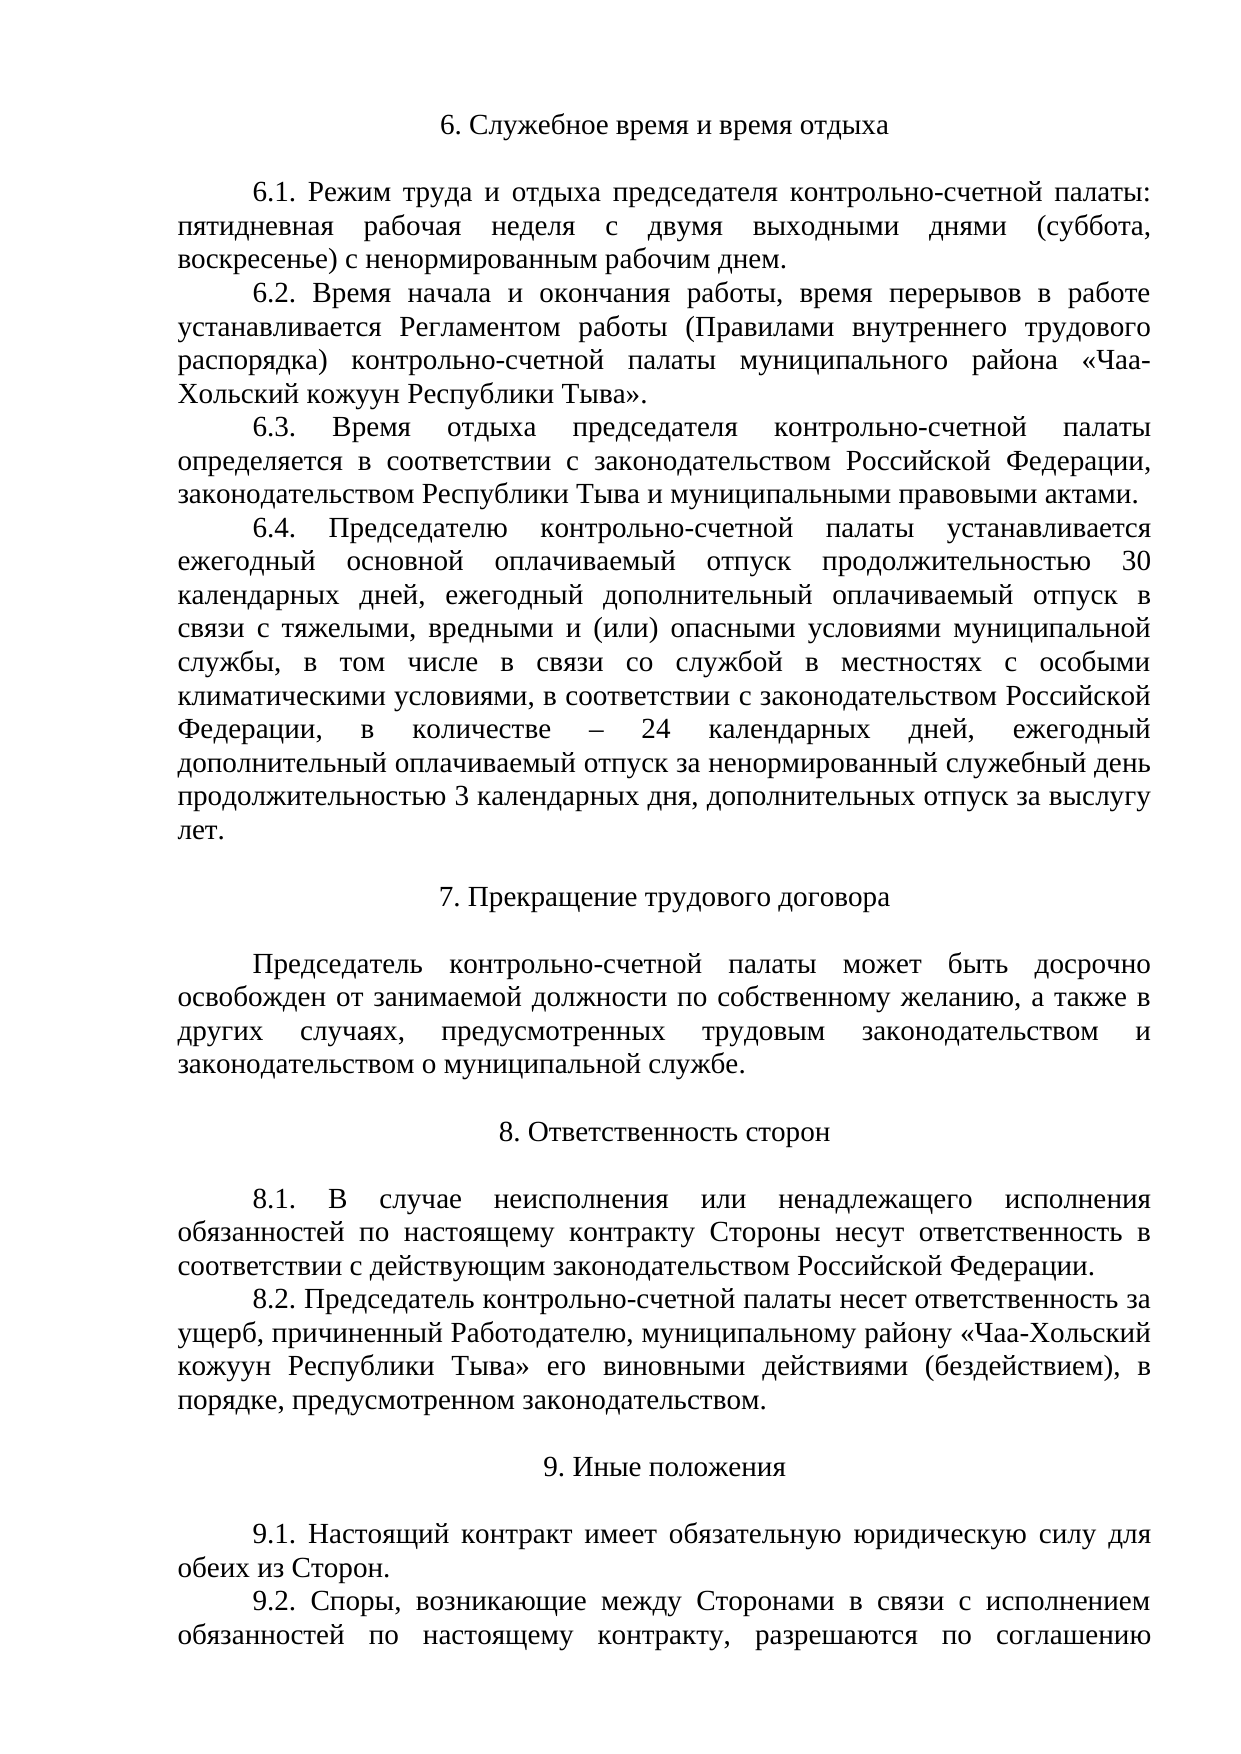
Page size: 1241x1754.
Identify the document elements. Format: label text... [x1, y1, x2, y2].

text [177, 1583, 1152, 1650]
text 9.1. Настоящий контракт имеет обязательную юридическую силу для обеих из Сторон. [177, 1516, 1152, 1583]
text 6.4. Председателю контрольно-счетной палаты устанавливается ежегодный основной оплачиваемый отпуск продолжительностью 30 календарных дней, ежегодный дополнительный оплачиваемый отпуск в связи с тяжелыми, вредными и (или) опасными условиями муниципальной службы, в том числе в связи со службой в местностях с особыми климатическими условиями, в соответствии с законодательством Российской Федерации, в количестве – 24 календарных дней, ежегодный дополнительный оплачиваемый отпуск за ненормированный служебный день продолжительностью 3 календарных дня, дополнительных отпуск за выслугу лет. [177, 510, 1152, 845]
text 9. Иные положения [177, 1449, 1152, 1483]
text 6. Служебное время и время отдыха [177, 107, 1152, 141]
text Председатель контрольно-счетной палаты может быть досрочно освобожден от занимаемой должности по собственному желанию, а также в других случаях, предусмотренных трудовым законодательством и законодательством о муниципальной службе. [177, 946, 1152, 1080]
text 6.3. Время отдыха председателя контрольно-счетной палаты определяется в соответствии с законодательством Российской Федерации, законодательством Республики Тыва и муниципальными правовыми актами. [177, 409, 1152, 510]
text 6.1. Режим труда и отдыха председателя контрольно-счетной палаты: пятидневная рабочая неделя с двумя выходными днями (суббота, воскресенье) с ненормированным рабочим днем. [177, 174, 1152, 275]
text 8.1. В случае неисполнения или ненадлежащего исполнения обязанностей по настоящему контракту Стороны несут ответственность в соответствии с действующим законодательством Российской Федерации. [177, 1181, 1152, 1281]
text 7. Прекращение трудового договора [177, 879, 1152, 912]
text 8.2. Председатель контрольно-счетной палаты несет ответственность за ущерб, причиненный Работодателю, муниципальному району «Чаа-Хольский кожуун Республики Тыва» его виновными действиями (бездействием), в порядке, предусмотренном законодательством. [177, 1281, 1152, 1416]
text 6.2. Время начала и окончания работы, время перерывов в работе устанавливается Регламентом работы (Правилами внутреннего трудового распорядка) контрольно-счетной палаты муниципального района «Чаа-Хольский кожуун Республики Тыва». [177, 275, 1152, 409]
text 8. Ответственность сторон [177, 1114, 1152, 1147]
